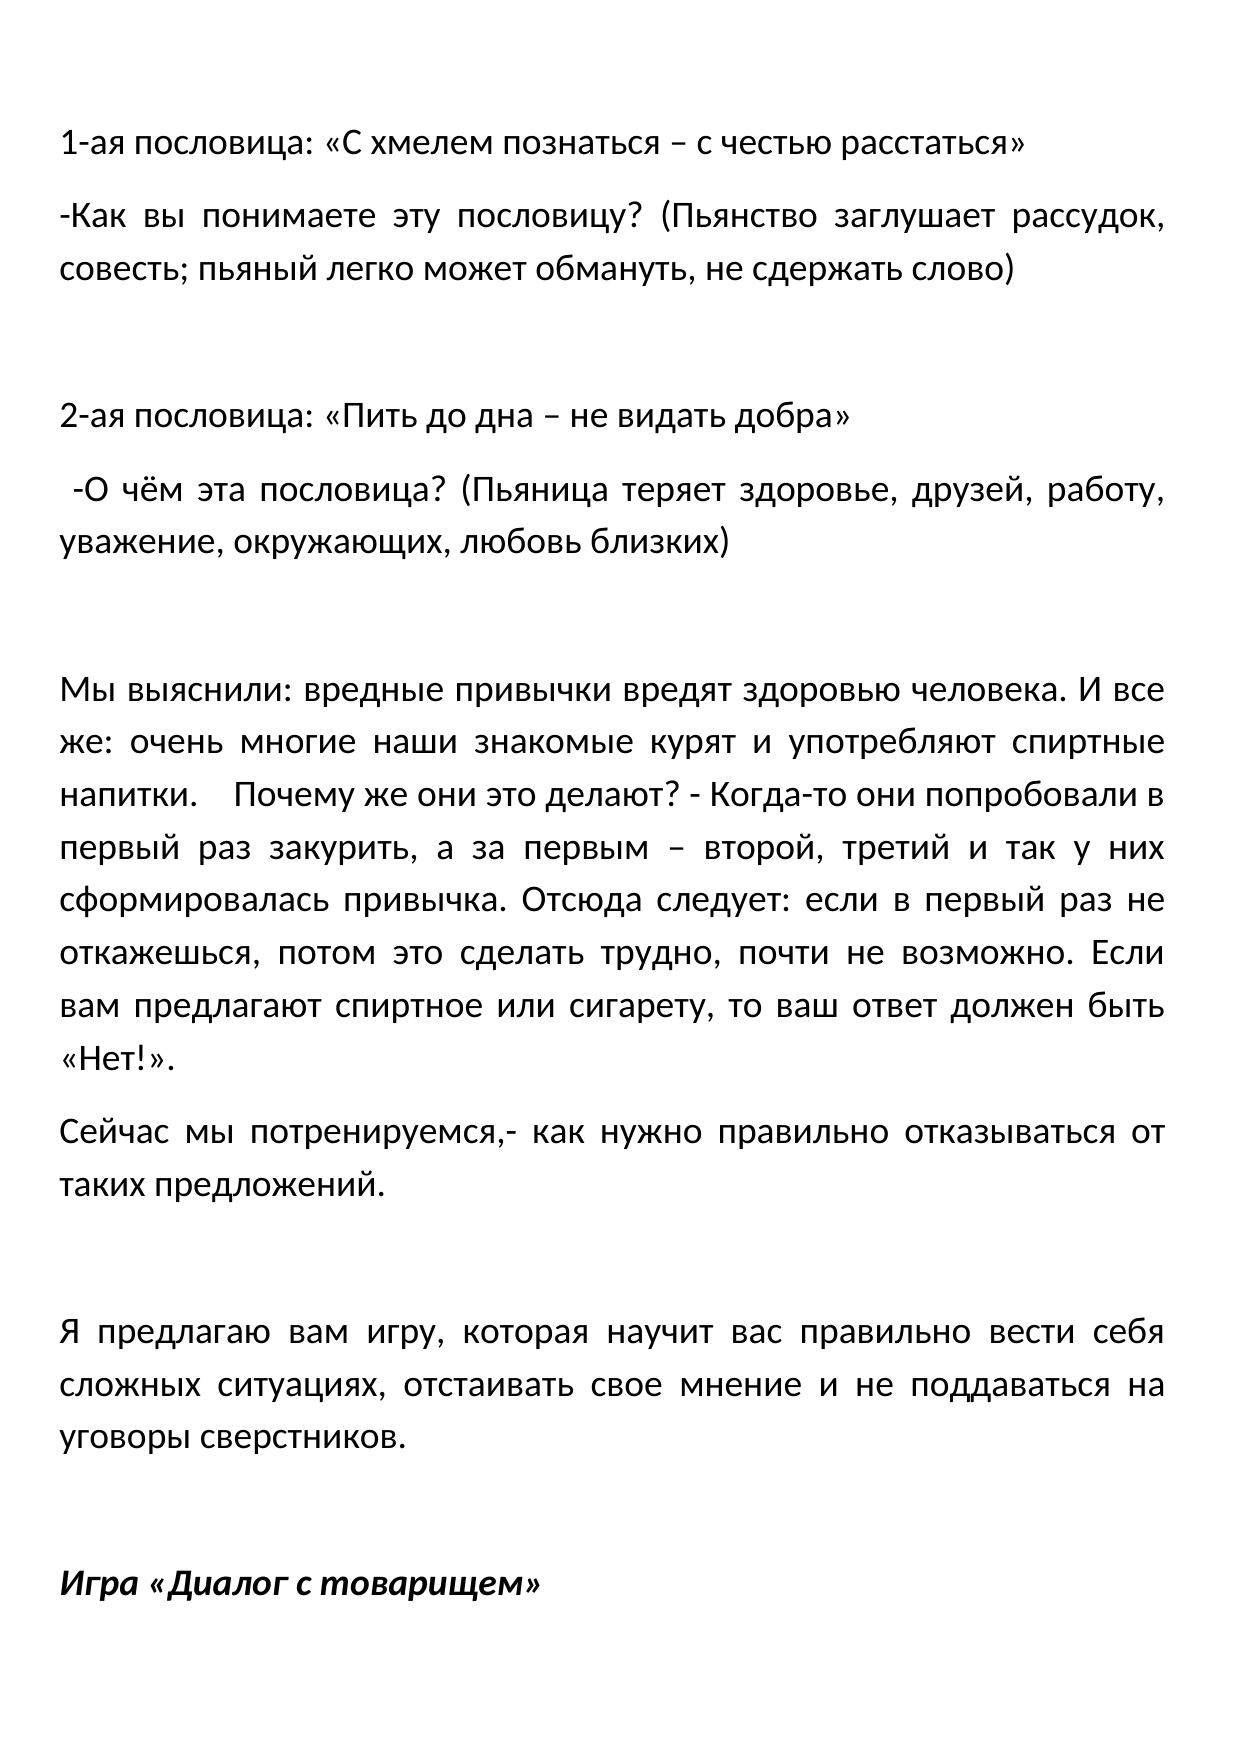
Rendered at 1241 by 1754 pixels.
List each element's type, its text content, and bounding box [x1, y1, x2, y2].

text 1-ая пословица: «С хмелем познаться – с честью расстаться» [59, 118, 1167, 164]
text -О чём эта пословица? (Пьяница теряет здоровье, друзей, работу, уважение, окружающих, любовь близких) [59, 465, 1167, 563]
text 2-ая пословица: «Пить до дна – не видать добра» [59, 391, 1167, 437]
text -Как вы понимаете эту пословицу? (Пьянство заглушает рассудок, совесть; пьяный легко может обмануть, не сдержать слово) [59, 191, 1167, 290]
text Сейчас мы потренируемся,- как нужно правильно отказываться от таких предложений. [59, 1107, 1167, 1206]
text Я предлагаю вам игру, которая научит вас правильно вести себя сложных ситуациях, отстаивать свое мнение и не поддаваться на уговоры сверстников. [59, 1307, 1167, 1458]
text Игра «Диалог с товарищем» [59, 1559, 1167, 1605]
text Мы выяснили: вредные привычки вредят здоровью человека. И все же: очень многие наши знакомые курят и употребляют спиртные напитки. Почему же они это делают? - Когда-то они попробовали в первый раз закурить, а за первым – второй, третий и так у них сформировалась привычка. Отсюда следует: если в первый раз не откажешься, потом это сделать трудно, почти не возможно. Если вам предлагают спиртное или сигарету, то ваш ответ должен быть «Нет!». [59, 664, 1167, 1079]
